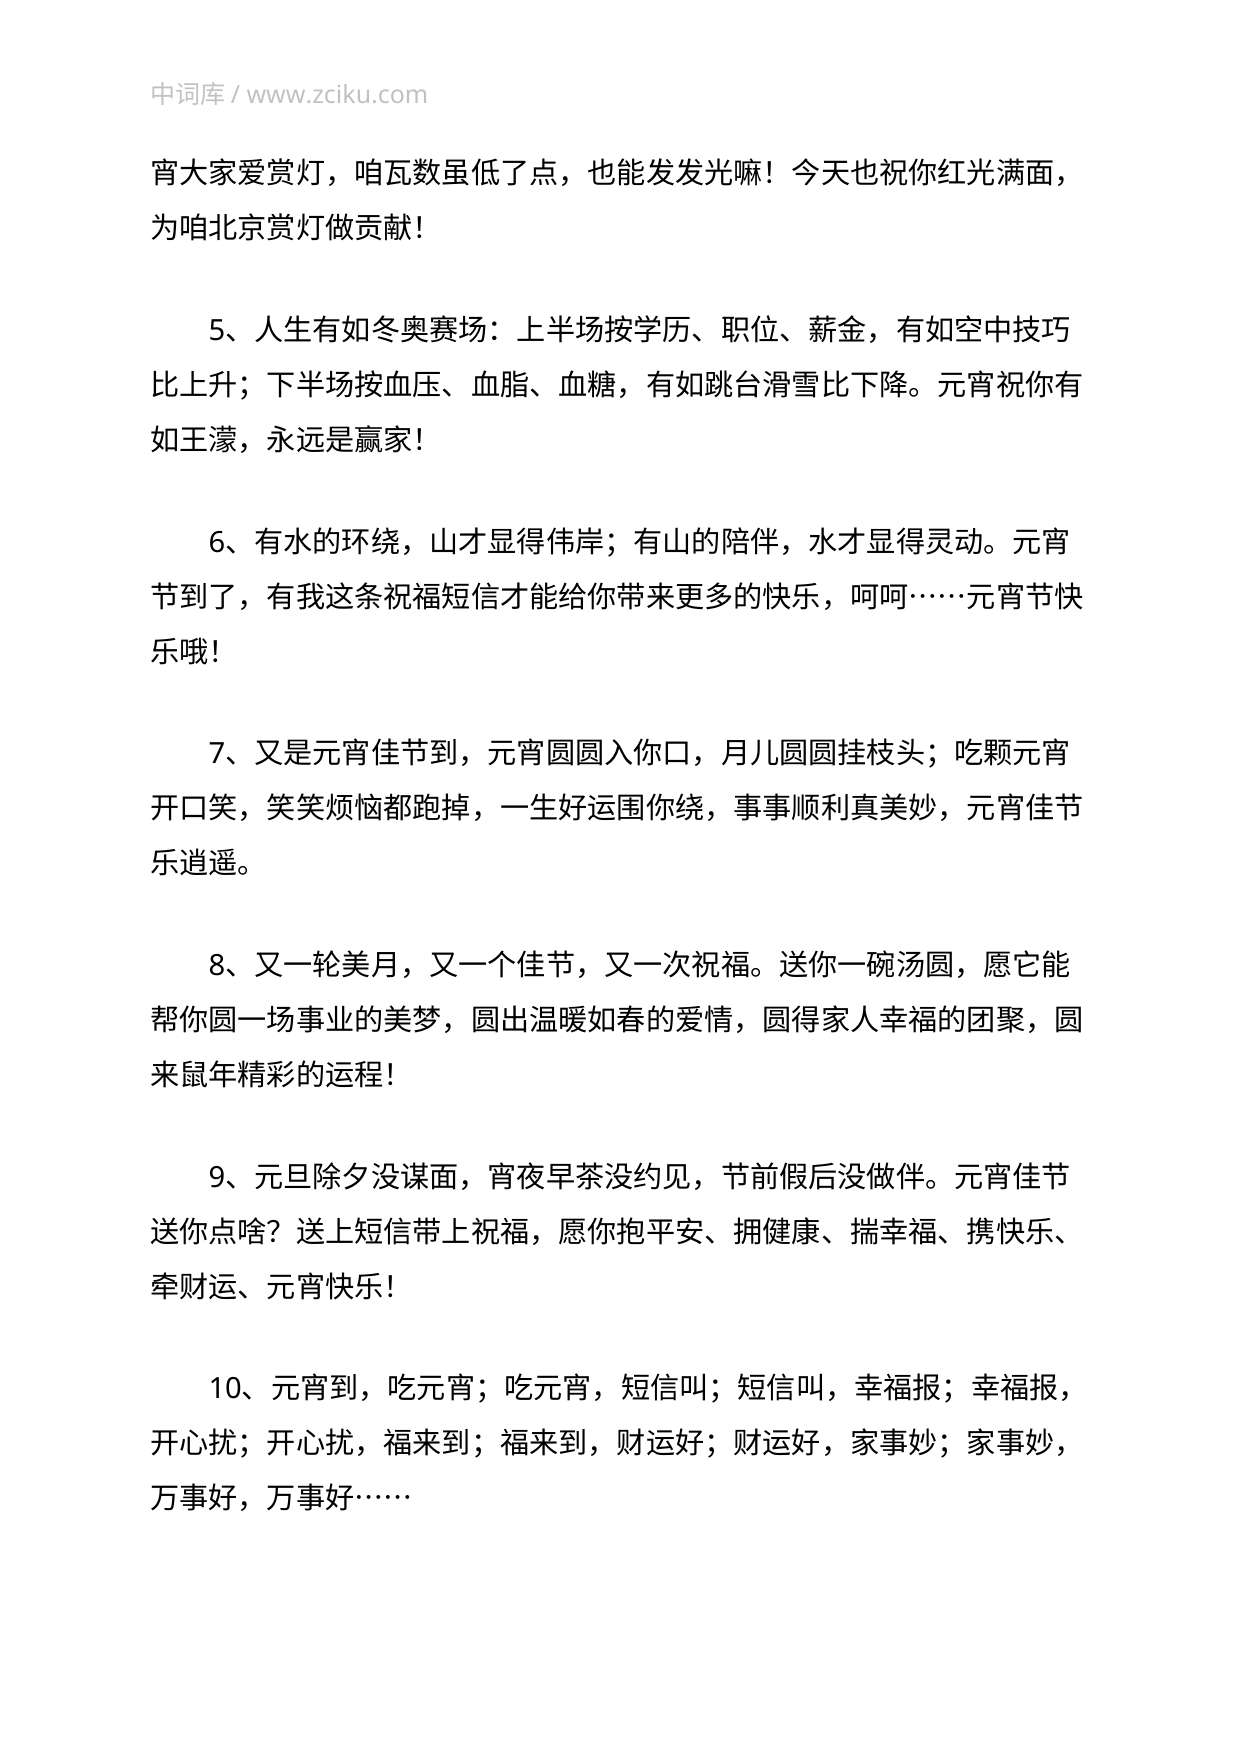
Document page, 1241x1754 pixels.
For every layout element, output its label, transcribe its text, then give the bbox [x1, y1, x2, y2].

text 5、人生有如冬奥赛场：上半场按学历、职位、薪金，有如空中技巧比上升；下半场按血压、血脂、血糖，有如跳台滑雪比下降。元宵祝你有如王濛，永远是赢家！ [150, 307, 1090, 459]
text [150, 150, 1090, 247]
text 8、又一轮美月，又一个佳节，又一次祝福。送你一碗汤圆，愿它能帮你圆一场事业的美梦，圆出温暖如春的爱情，圆得家人幸福的团聚，圆来鼠年精彩的运程！ [150, 942, 1090, 1094]
text 7、又是元宵佳节到，元宵圆圆入你口，月儿圆圆挂枝头；吃颗元宵开口笑，笑笑烦恼都跑掉，一生好运围你绕，事事顺利真美妙，元宵佳节乐逍遥。 [150, 730, 1090, 882]
text 6、有水的环绕，山才显得伟岸；有山的陪伴，水才显得灵动。元宵节到了，有我这条祝福短信才能给你带来更多的快乐，呵呵……元宵节快乐哦！ [150, 518, 1090, 671]
text 9、元旦除夕没谋面，宵夜早茶没约见，节前假后没做伴。元宵佳节送你点啥？送上短信带上祝福，愿你抱平安、拥健康、揣幸福、携快乐、牵财运、元宵快乐！ [150, 1153, 1090, 1306]
text 10、元宵到，吃元宵；吃元宵，短信叫；短信叫，幸福报；幸福报，开心扰；开心扰，福来到；福来到，财运好；财运好，家事妙；家事妙，万事好，万事好…… [150, 1365, 1090, 1517]
